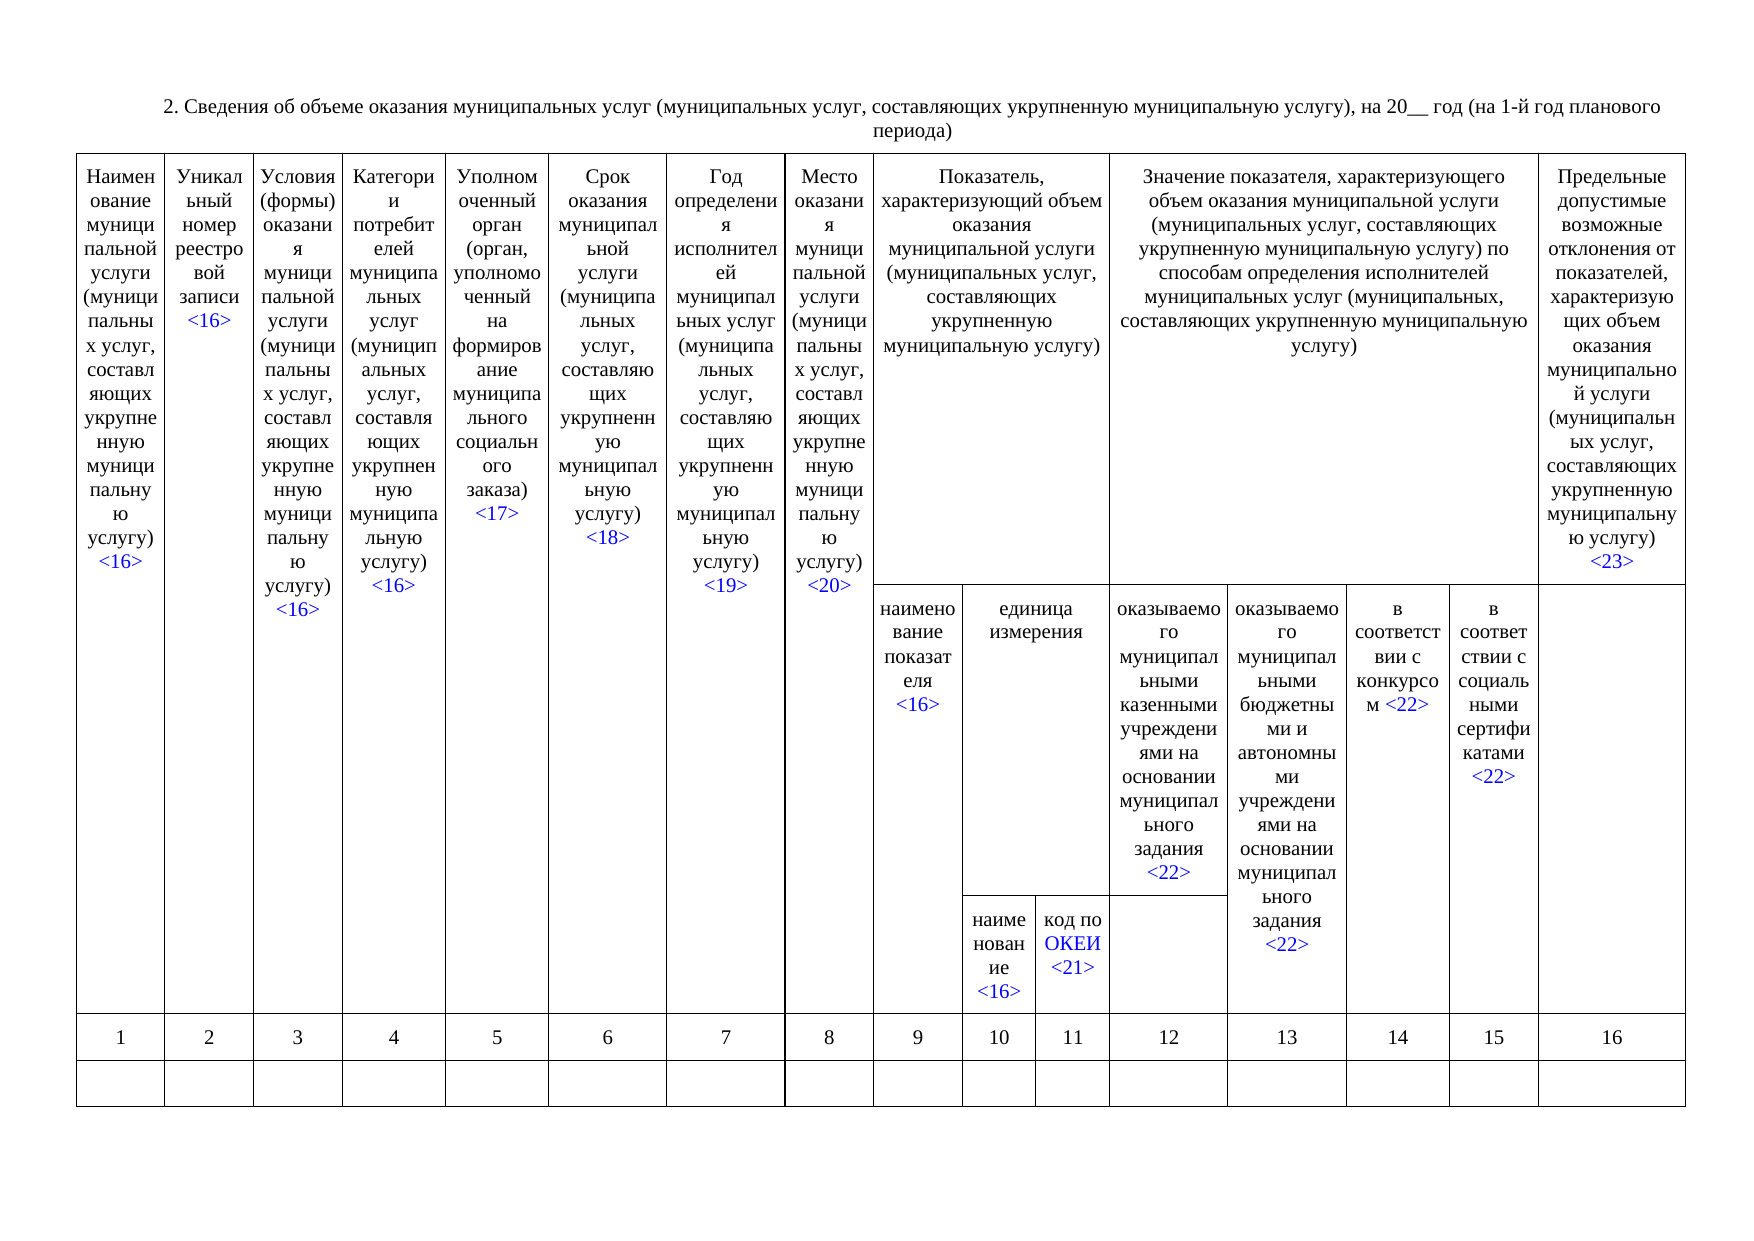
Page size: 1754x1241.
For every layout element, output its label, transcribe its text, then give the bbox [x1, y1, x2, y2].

table_cell 14 [1347, 1014, 1449, 1060]
table_cell [77, 1061, 164, 1106]
table_cell Срок оказания муниципальной услуги (муниципальных услуг, составляющих укрупненную муниципальную услугу) <18> [549, 154, 666, 1013]
table_cell 7 [667, 1014, 784, 1060]
table_cell 11 [1036, 1014, 1109, 1060]
table_cell [786, 1061, 873, 1106]
table_cell Условия (формы) оказания муниципальной услуги (муниципальных услуг, составляющих укрупненную муниципальную услугу) <16> [254, 154, 342, 1013]
table_cell [1036, 1061, 1109, 1106]
table_cell 6 [549, 1014, 666, 1060]
table_cell оказываемого муниципальными бюджетными и автономными учреждениями на основании муниципального задания <22> [1228, 585, 1346, 1013]
table_cell Наименование муниципальной услуги (муниципальных услуг, составляющих укрупненную муниципальную услугу) <16> [77, 154, 164, 1013]
table_cell [1347, 1061, 1449, 1106]
table_cell 10 [963, 1014, 1035, 1060]
table_cell [1110, 1061, 1227, 1106]
table_cell [1110, 896, 1227, 1013]
table_cell 12 [1110, 1014, 1227, 1060]
table_cell [165, 1061, 253, 1106]
table_cell [1228, 1061, 1346, 1106]
table_cell 4 [343, 1014, 445, 1060]
table_cell [549, 1061, 666, 1106]
table_cell наименование показателя <16> [874, 585, 962, 1013]
table_cell 5 [446, 1014, 548, 1060]
table_cell Уполномоченный орган (орган, уполномоченный на формирование муниципального социального заказа) <17> [446, 154, 548, 1013]
table_cell [1539, 1061, 1685, 1106]
table_cell [963, 1061, 1035, 1106]
table_header 2. Сведения об объеме оказания муниципальных услуг (муниципальных услуг, составляющих укрупненную муниципальную услугу), на 20__ год (на 1-й год планового периода) [144, 83, 1681, 152]
table_cell [1450, 1061, 1538, 1106]
table_cell [874, 1061, 962, 1106]
table_cell Год определения исполнителей муниципальных услуг (муниципальных услуг, составляющих укрупненную муниципальную услугу) <19> [667, 154, 784, 1013]
table_cell 9 [874, 1014, 962, 1060]
table_cell в соответствии с социальными сертификатами <22> [1450, 585, 1538, 1013]
table_cell оказываемого муниципальными казенными учреждениями на основании муниципального задания <22> [1110, 585, 1227, 895]
table_cell 16 [1539, 1014, 1685, 1060]
table_cell Категории потребителей муниципальных услуг (муниципальных услуг, составляющих укрупненную муниципальную услугу) <16> [343, 154, 445, 1013]
table_cell код по ОКЕИ <21> [1036, 896, 1109, 1013]
table_cell 3 [254, 1014, 342, 1060]
table_cell Предельные допустимые возможные отклонения от показателей, характеризующих объем оказания муниципальной услуги (муниципальных услуг, составляющих укрупненную муниципальную услугу) <23> [1539, 154, 1685, 584]
table_cell [667, 1061, 784, 1106]
table_cell 2 [165, 1014, 253, 1060]
table_cell [1539, 585, 1685, 1013]
table_cell [254, 1061, 342, 1106]
table_cell Уникальный номер реестровой записи <16> [165, 154, 253, 1013]
table_cell Значение показателя, характеризующего объем оказания муниципальной услуги (муниципальных услуг, составляющих укрупненную муниципальную услугу) по способам определения исполнителей муниципальных услуг (муниципальных, составляющих укрупненную муниципальную услугу) [1110, 154, 1538, 584]
table_cell 15 [1450, 1014, 1538, 1060]
table_cell 13 [1228, 1014, 1346, 1060]
table_cell единица измерения [963, 585, 1109, 895]
table_cell наименование <16> [963, 896, 1035, 1013]
table_cell Место оказания муниципальной услуги (муниципальных услуг, составляющих укрупненную муниципальную услугу) <20> [786, 154, 873, 1013]
table_cell [446, 1061, 548, 1106]
table_cell 1 [77, 1014, 164, 1060]
table_cell 8 [786, 1014, 873, 1060]
table_cell в соответствии с конкурсом <22> [1347, 585, 1449, 1013]
table_cell Показатель, характеризующий объем оказания муниципальной услуги (муниципальных услуг, составляющих укрупненную муниципальную услугу) [874, 154, 1109, 584]
table_cell [343, 1061, 445, 1106]
